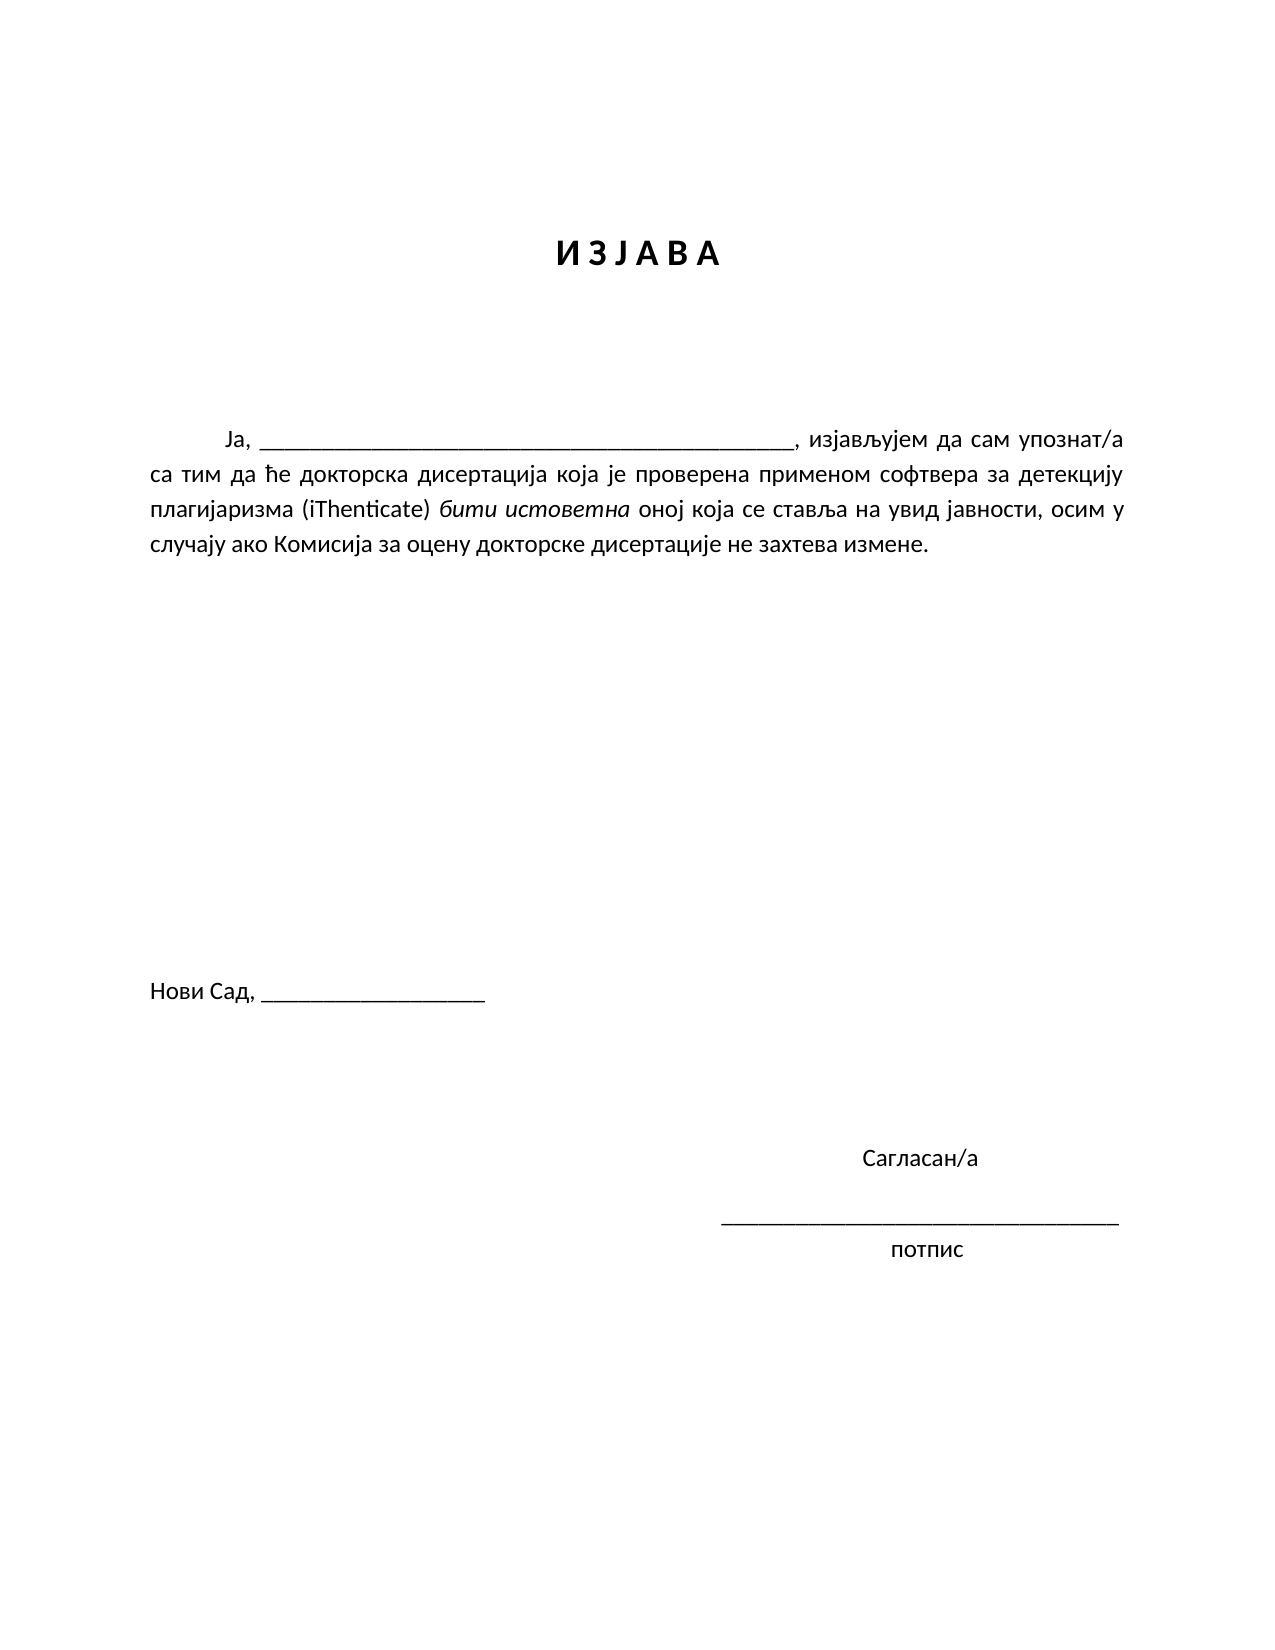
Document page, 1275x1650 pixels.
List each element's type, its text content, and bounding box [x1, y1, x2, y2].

text Нови Сад, __________________ [150, 975, 1125, 1006]
text И З Ј А В А [150, 229, 1125, 275]
text потпис [150, 1233, 1125, 1264]
text Сагласан/а [150, 1143, 1125, 1173]
text ________________________________ [150, 1198, 1125, 1229]
text Ја, ___________________________________________, изјављујем да сам упознат/а са тим да ће докторска дисертација која је проверена применом софтвера за детекцију плагијаризма (iThenticate) бити истоветна оној која се ставља на увид јавности, осим у случају ако Комисија за оцену докторске дисертације не захтева измене. [150, 423, 1125, 559]
